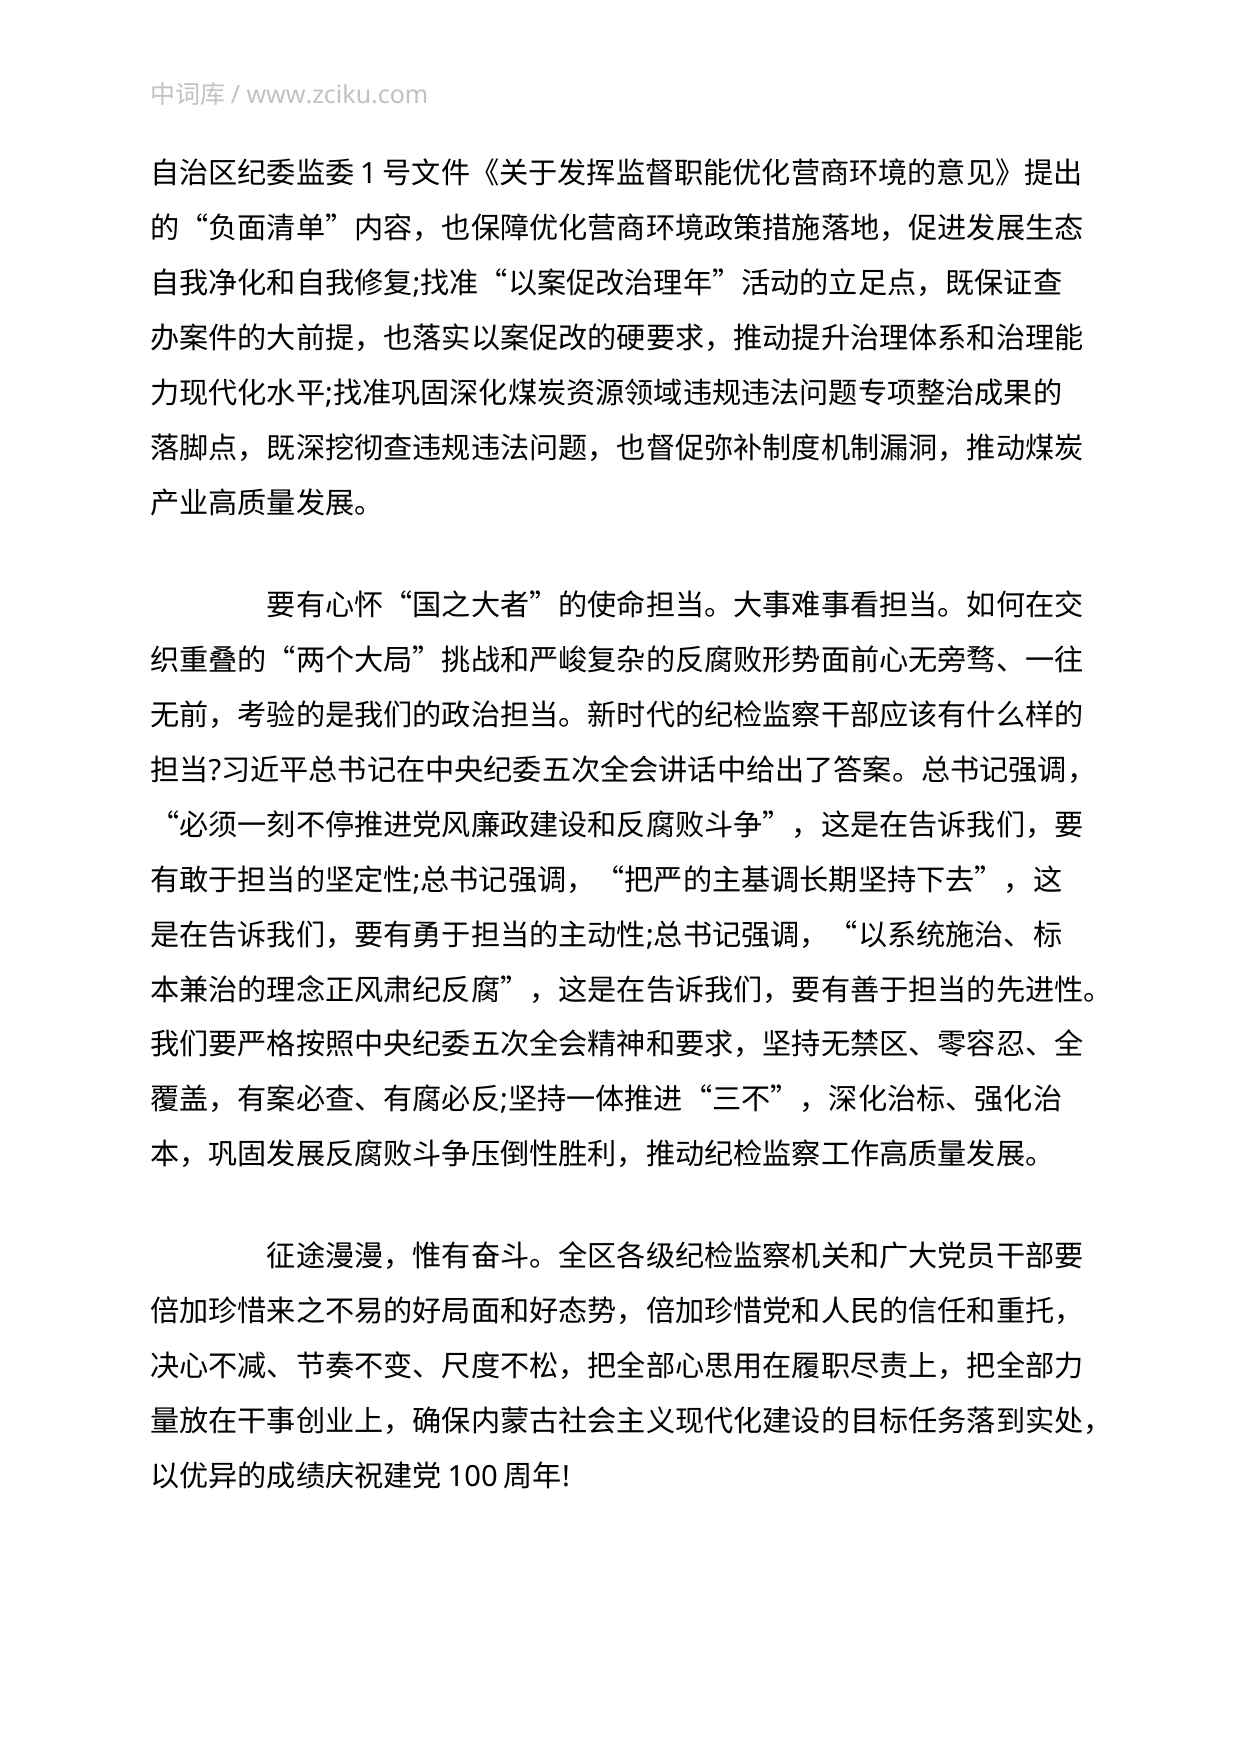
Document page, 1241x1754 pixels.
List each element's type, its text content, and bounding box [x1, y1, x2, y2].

text 征途漫漫，惟有奋斗。全区各级纪检监察机关和广大党员干部要倍加珍惜来之不易的好局面和好态势，倍加珍惜党和人民的信任和重托，决心不减、节奏不变、尺度不松，把全部心思用在履职尽责上，把全部力量放在干事创业上，确保内蒙古社会主义现代化建设的目标任务落到实处，以优异的成绩庆祝建党100周年! [150, 1233, 1090, 1494]
text 要有心怀“国之大者”的使命担当。大事难事看担当。如何在交织重叠的“两个大局”挑战和严峻复杂的反腐败形势面前心无旁骛、一往无前，考验的是我们的政治担当。新时代的纪检监察干部应该有什么样的担当?习近平总书记在中央纪委五次全会讲话中给出了答案。总书记强调，“必须一刻不停推进党风廉政建设和反腐败斗争”，这是在告诉我们，要有敢于担当的坚定性;总书记强调，“把严的主基调长期坚持下去”，这是在告诉我们，要有勇于担当的主动性;总书记强调，“以系统施治、标本兼治的理念正风肃纪反腐”，这是在告诉我们，要有善于担当的先进性。我们要严格按照中央纪委五次全会精神和要求，坚持无禁区、零容忍、全覆盖，有案必查、有腐必反;坚持一体推进“三不”，深化治标、强化治本，巩固发展反腐败斗争压倒性胜利，推动纪检监察工作高质量发展。 [150, 581, 1090, 1173]
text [150, 150, 1090, 522]
